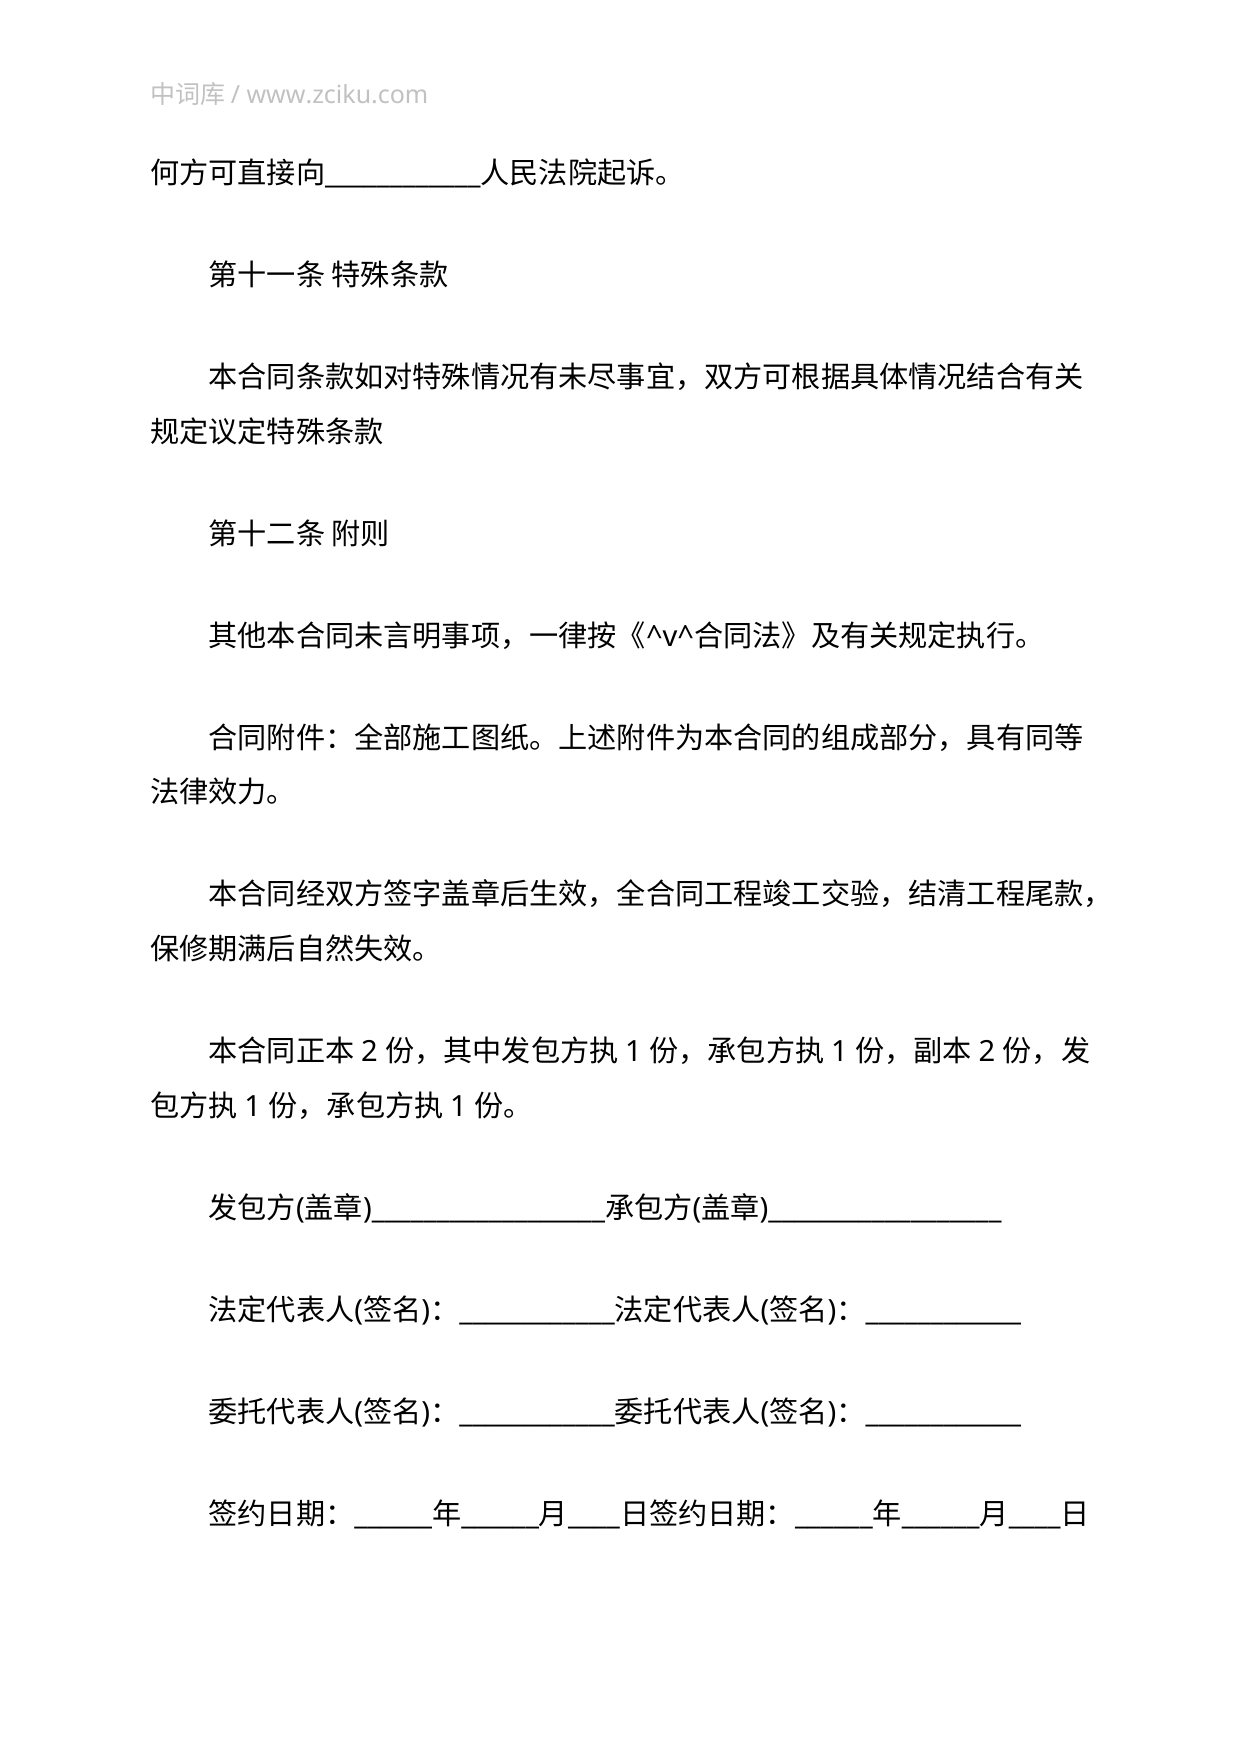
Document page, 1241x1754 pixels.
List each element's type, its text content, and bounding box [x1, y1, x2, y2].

text 其他本合同未言明事项，一律按《^v^合同法》及有关规定执行。 [150, 612, 1090, 654]
text 本合同经双方签字盖章后生效，全合同工程竣工交验，结清工程尾款，保修期满后自然失效。 [150, 871, 1090, 968]
text 签约日期：______年______月____日签约日期：______年______月____日 [150, 1490, 1090, 1533]
text 第十二条 附则 [150, 510, 1090, 553]
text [150, 150, 1090, 192]
text 委托代表人(签名)：____________委托代表人(签名)：____________ [150, 1388, 1090, 1431]
text 第十一条 特殊条款 [150, 252, 1090, 294]
text 本合同条款如对特殊情况有未尽事宜，双方可根据具体情况结合有关规定议定特殊条款 [150, 354, 1090, 451]
text 发包方(盖章)__________________承包方(盖章)__________________ [150, 1184, 1090, 1227]
text 法定代表人(签名)：____________法定代表人(签名)：____________ [150, 1286, 1090, 1329]
text 本合同正本 2 份，其中发包方执 1 份，承包方执 1 份，副本 2 份，发包方执 1 份，承包方执 1 份。 [150, 1027, 1090, 1125]
text 合同附件：全部施工图纸。上述附件为本合同的组成部分，具有同等法律效力。 [150, 714, 1090, 811]
